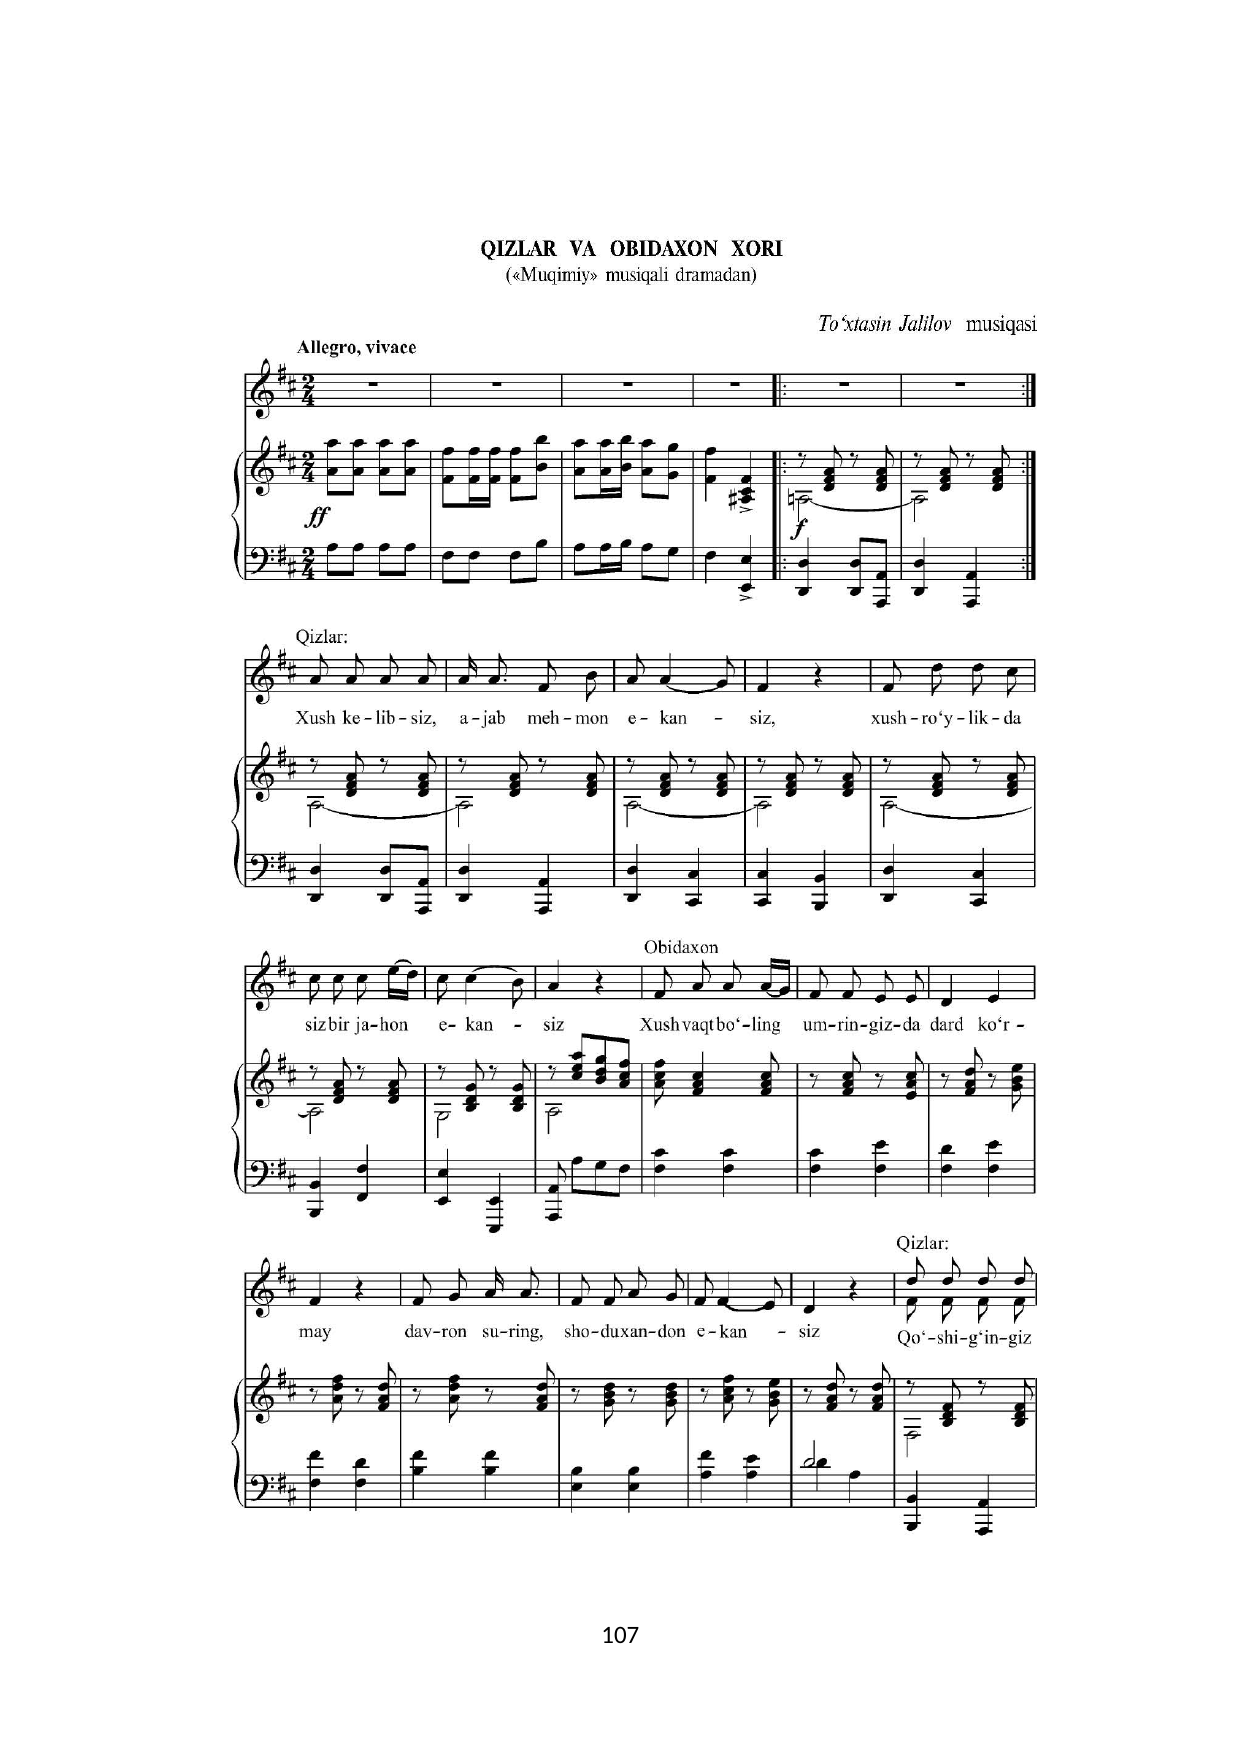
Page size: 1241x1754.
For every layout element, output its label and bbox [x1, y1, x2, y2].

picture [181, 147, 1059, 1542]
